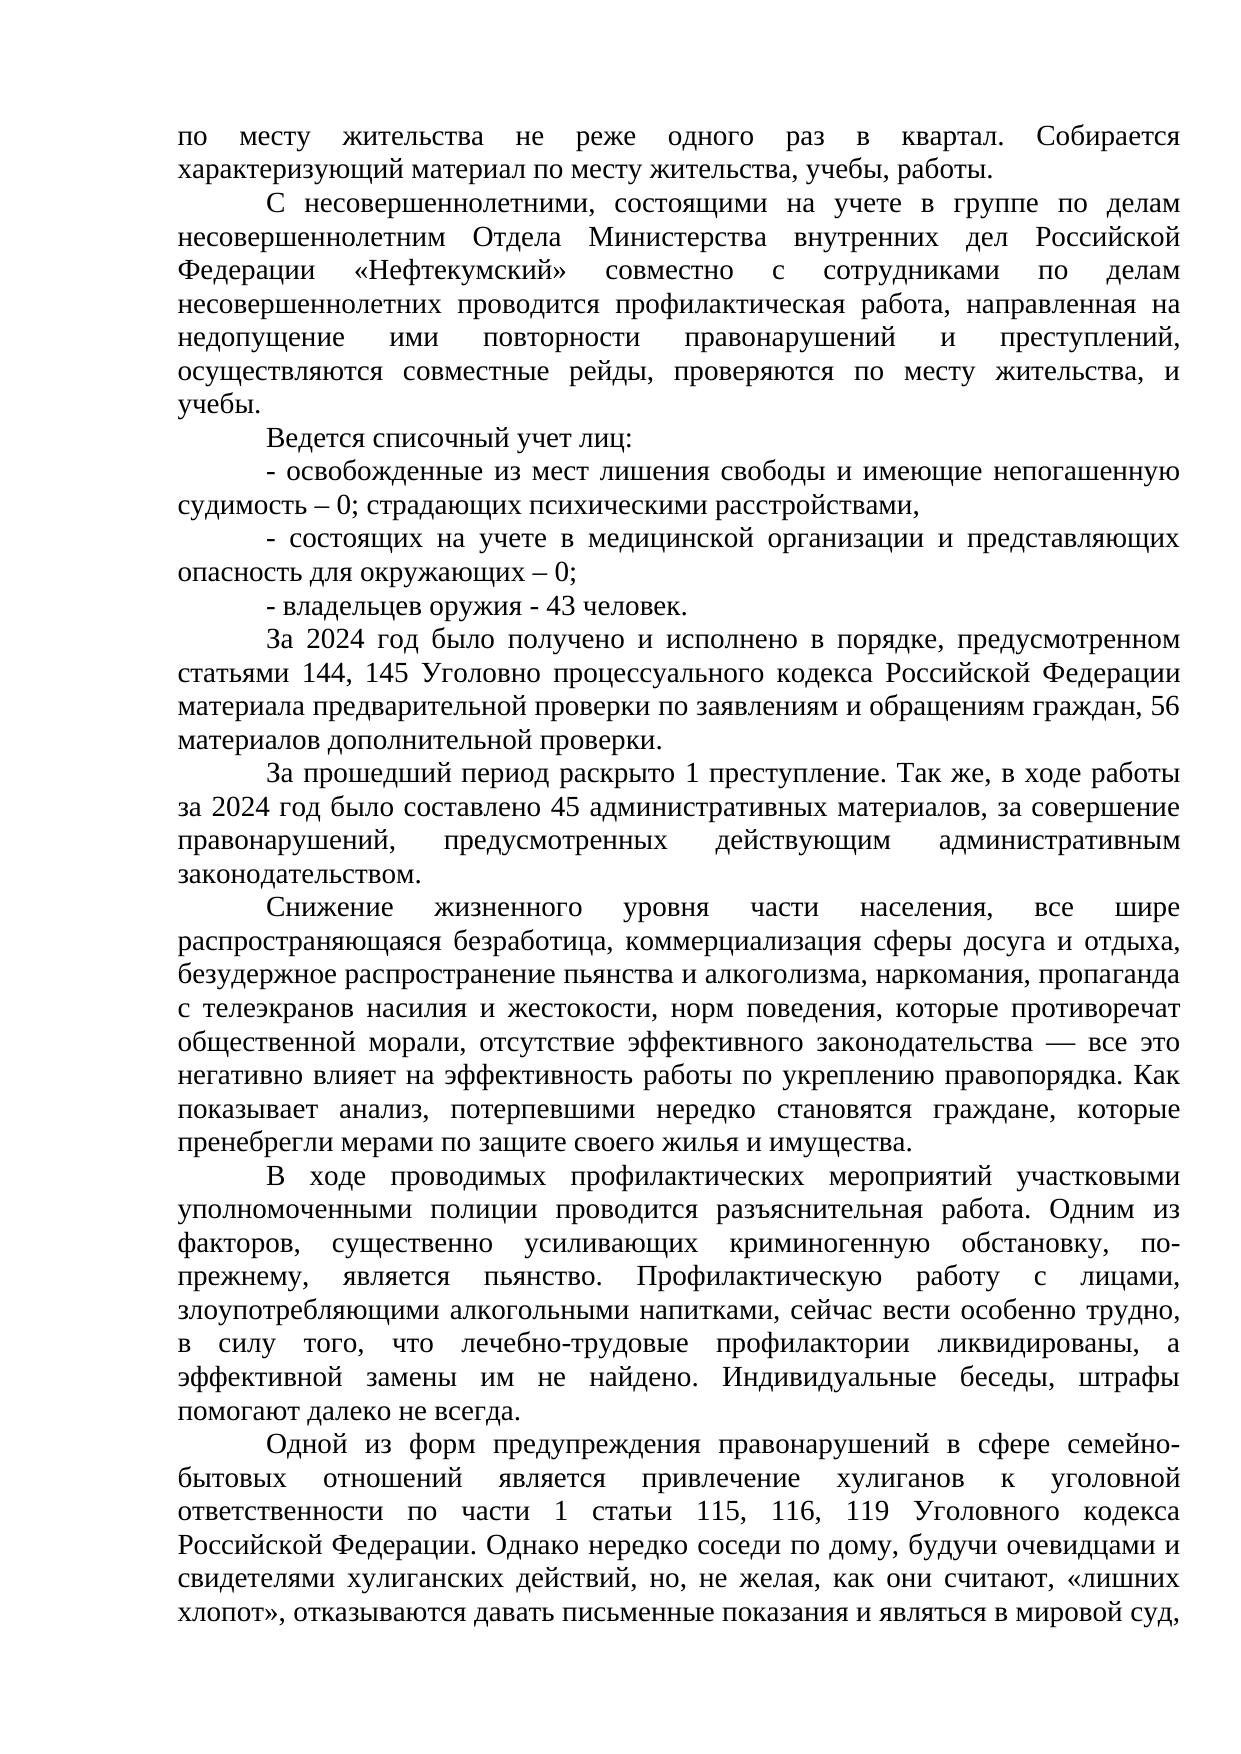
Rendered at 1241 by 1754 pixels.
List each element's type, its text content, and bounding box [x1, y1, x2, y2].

text В ходе проводимых профилактических мероприятий участковыми уполномоченными полиции проводится разъяснительная работа. Одним из факторов, существенно усиливающих криминогенную обстановку, по-прежнему, является пьянство. Профилактическую работу с лицами, злоупотребляющими алкогольными напитками, сейчас вести особенно трудно, в силу того, что лечебно-трудовые профилактории ликвидированы, а эффективной замены им не найдено. Индивидуальные беседы, штрафы помогают далеко не всегда. [177, 1158, 1181, 1426]
list - состоящих на учете в медицинской организации и представляющих опасность для окружающих – 0; [177, 521, 1181, 588]
list Ведется списочный учет лиц: [177, 420, 1181, 453]
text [177, 118, 1181, 185]
text Снижение жизненного уровня части населения, все шире распространяющаяся безработица, коммерциализация сферы досуга и отдыха, безудержное распространение пьянства и алкоголизма, наркомания, пропаганда с телеэкранов насилия и жестокости, норм поведения, которые противоречат общественной морали, отсутствие эффективного законодательства — все это негативно влияет на эффективность работы по укреплению правопорядка. Как показывает анализ, потерпевшими нередко становятся граждане, которые пренебрегли мерами по защите своего жилья и имущества. [177, 889, 1181, 1158]
text С несовершеннолетними, состоящими на учете в группе по делам несовершеннолетним Отдела Министерства внутренних дел Российской Федерации «Нефтекумский» совместно с сотрудниками по делам несовершеннолетних проводится профилактическая работа, направленная на недопущение ими повторности правонарушений и преступлений, осуществляются совместные рейды, проверяются по месту жительства, и учебы. [177, 185, 1181, 420]
list - освобожденные из мест лишения свободы и имеющие непогашенную судимость – 0; страдающих психическими расстройствами, [177, 453, 1181, 521]
text За прошедший период раскрыто 1 преступление. Так же, в ходе работы за 2024 год было составлено 45 административных материалов, за совершение правонарушений, предусмотренных действующим административным законодательством. [177, 755, 1181, 889]
text За 2024 год было получено и исполнено в порядке, предусмотренном статьями 144, 145 Уголовно процессуального кодекса Российской Федерации материала предварительной проверки по заявлениям и обращениям граждан, 56 материалов дополнительной проверки. [177, 621, 1181, 755]
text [177, 1426, 1181, 1627]
list - владельцев оружия - 43 человек. [177, 588, 1181, 621]
